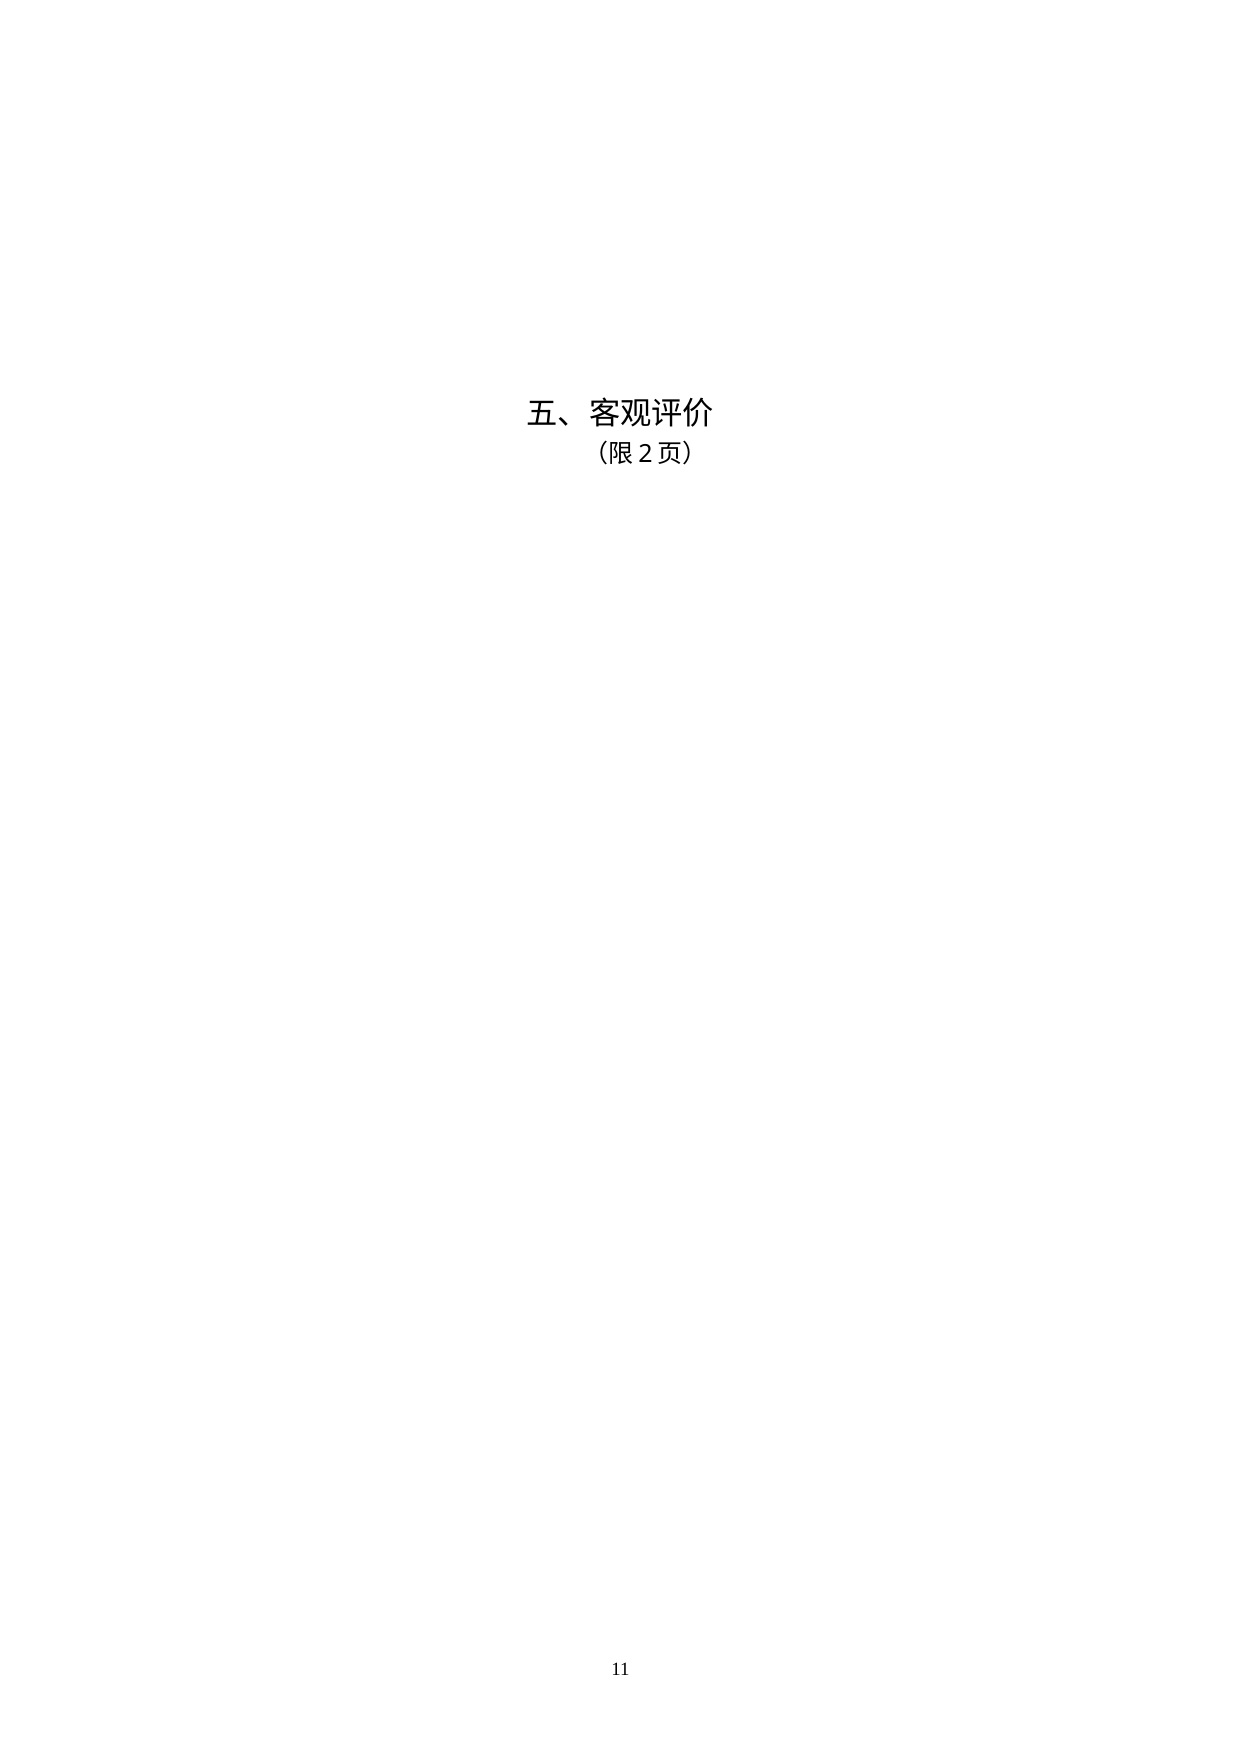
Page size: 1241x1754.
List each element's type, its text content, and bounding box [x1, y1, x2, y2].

text （限2页） [118, 434, 1122, 470]
text 五、客观评价 [118, 388, 1122, 434]
